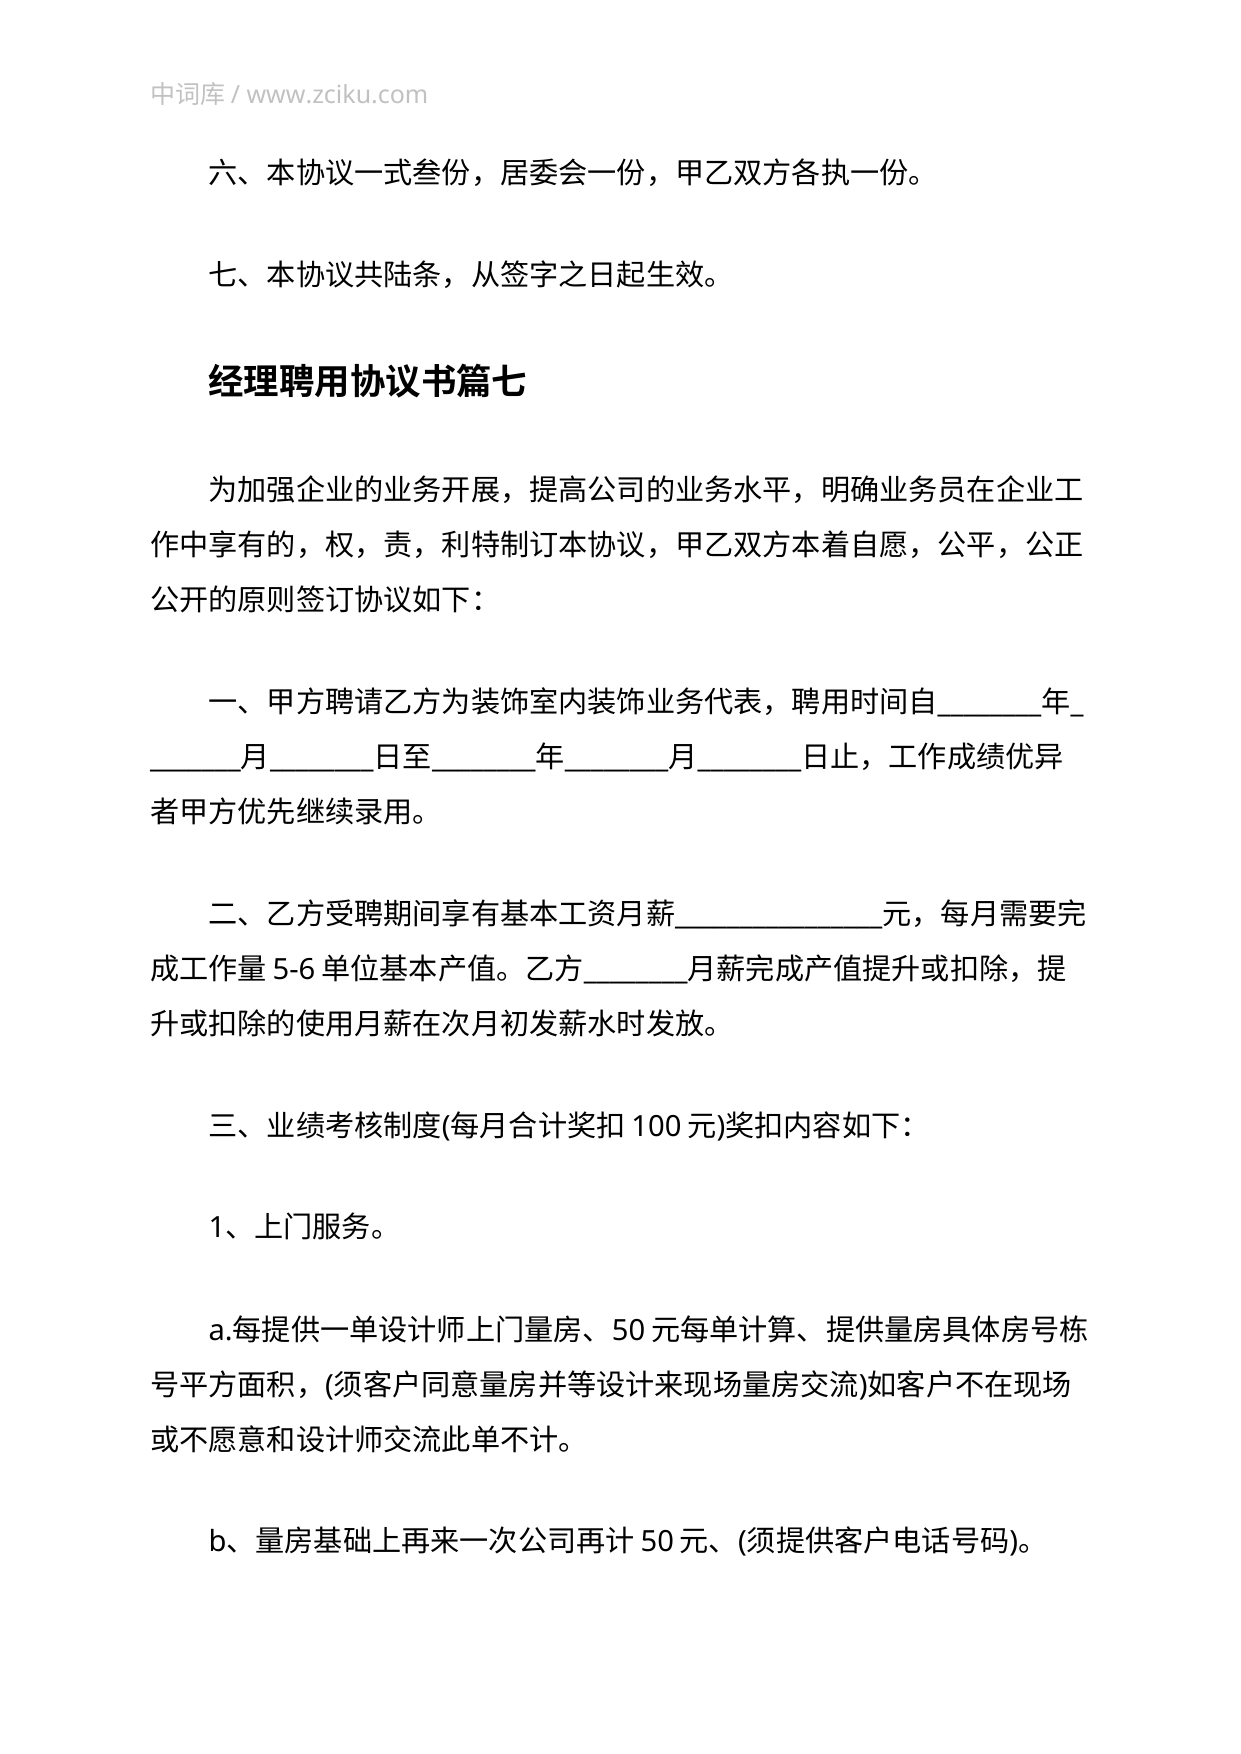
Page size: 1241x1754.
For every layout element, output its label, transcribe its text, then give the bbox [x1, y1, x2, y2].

text 1、上门服务。 [150, 1204, 1090, 1246]
text a.每提供一单设计师上门量房、50元每单计算、提供量房具体房号栋号平方面积，(须客户同意量房并等设计来现场量房交流)如客户不在现场或不愿意和设计师交流此单不计。 [150, 1306, 1090, 1458]
text 七、本协议共陆条，从签字之日起生效。 [150, 252, 1090, 294]
text b、量房基础上再来一次公司再计50元、(须提供客户电话号码)。 [150, 1518, 1090, 1560]
text 二、乙方受聘期间享有基本工资月薪________________元，每月需要完成工作量5-6单位基本产值。乙方________月薪完成产值提升或扣除，提升或扣除的使用月薪在次月初发薪水时发放。 [150, 890, 1090, 1043]
text 三、业绩考核制度(每月合计奖扣100元)奖扣内容如下： [150, 1102, 1090, 1144]
text 六、本协议一式叁份，居委会一份，甲乙双方各执一份。 [150, 150, 1090, 192]
text 一、甲方聘请乙方为装饰室内装饰业务代表，聘用时间自________年________月________日至________年________月________日止，工作成绩优异者甲方优先继续录用。 [150, 678, 1090, 831]
text 经理聘用协议书篇七 [150, 353, 1090, 405]
text 为加强企业的业务开展，提高公司的业务水平，明确业务员在企业工作中享有的，权，责，利特制订本协议，甲乙双方本着自愿，公平，公正公开的原则签订协议如下： [150, 467, 1090, 619]
